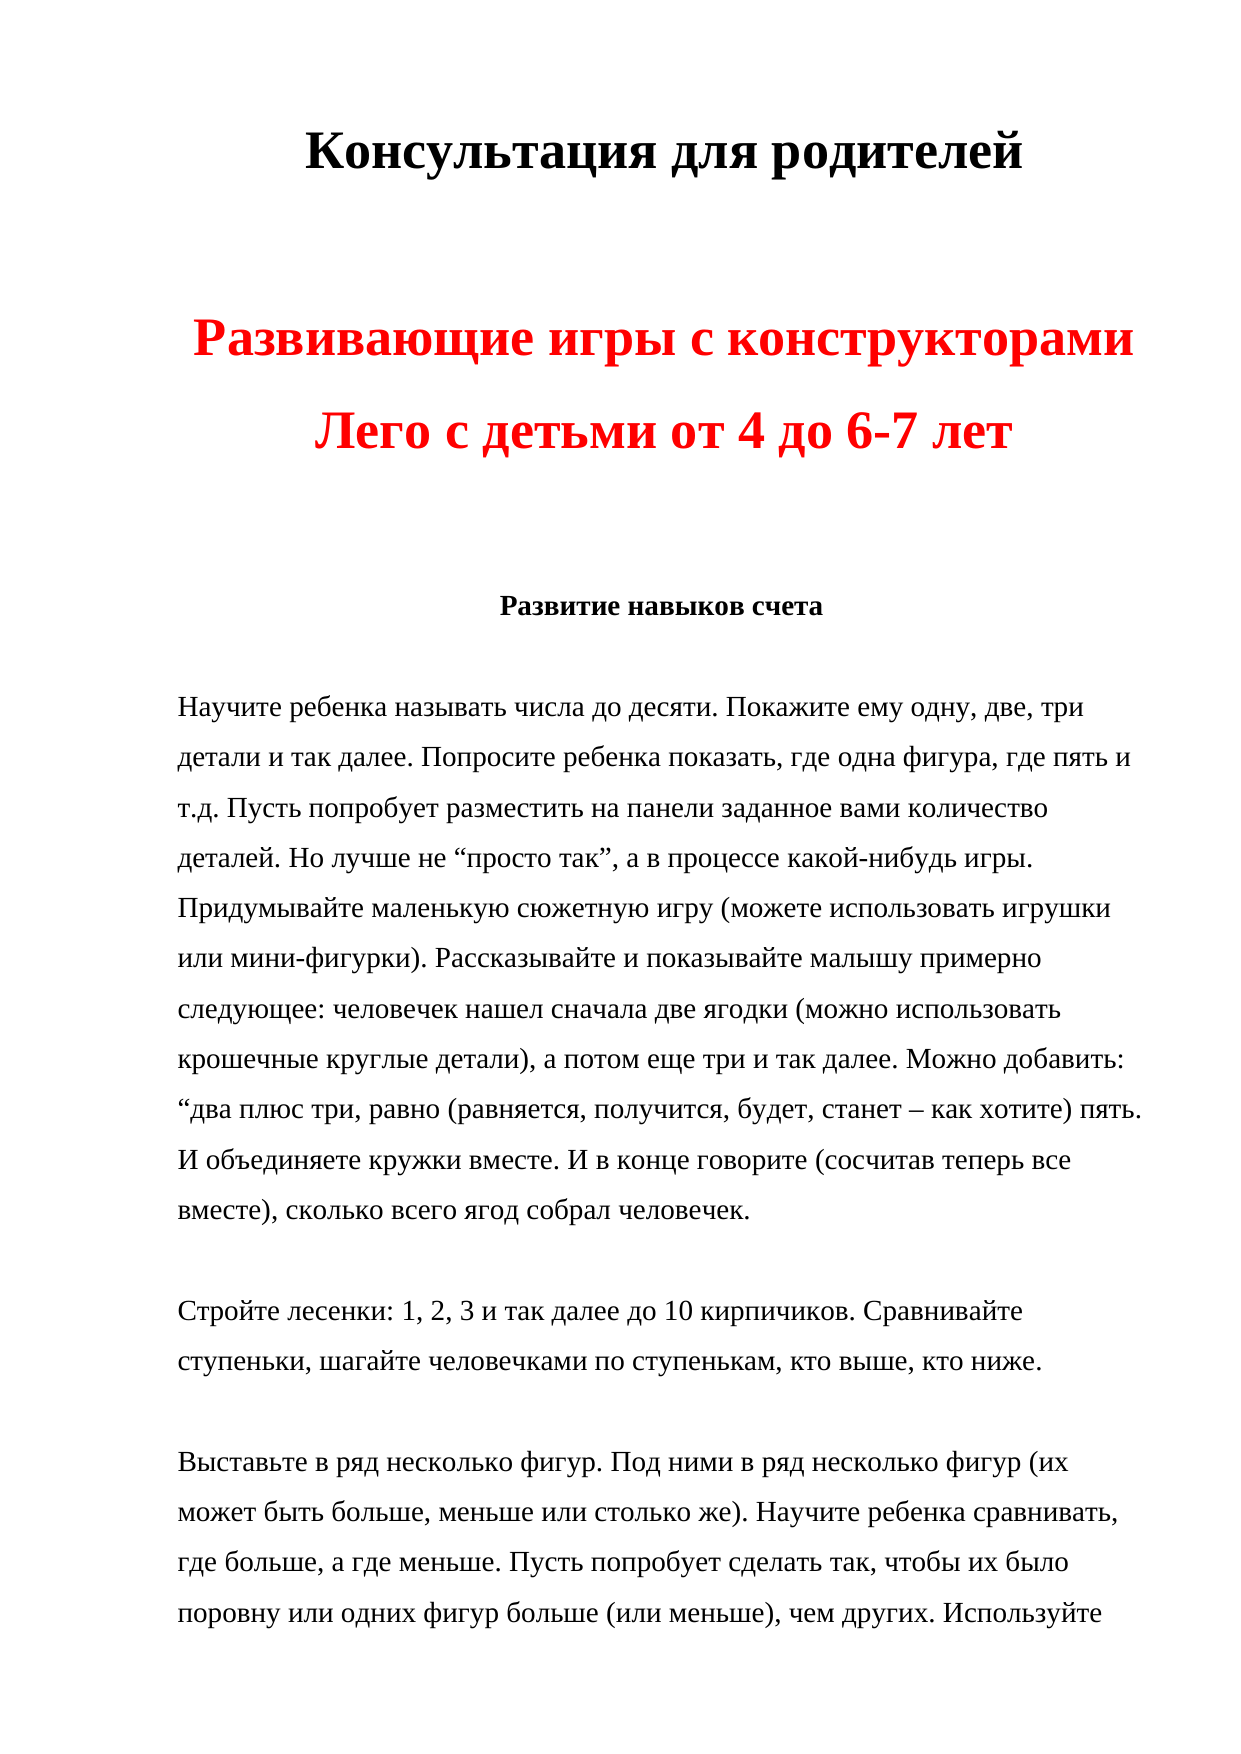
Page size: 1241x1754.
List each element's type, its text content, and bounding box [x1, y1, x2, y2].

text Развивающие игры с конструкторами Лего с детьми от 4 до 6-7 лет [177, 305, 1152, 461]
text Консультация для родителей [177, 118, 1152, 180]
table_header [174, 585, 1148, 1631]
